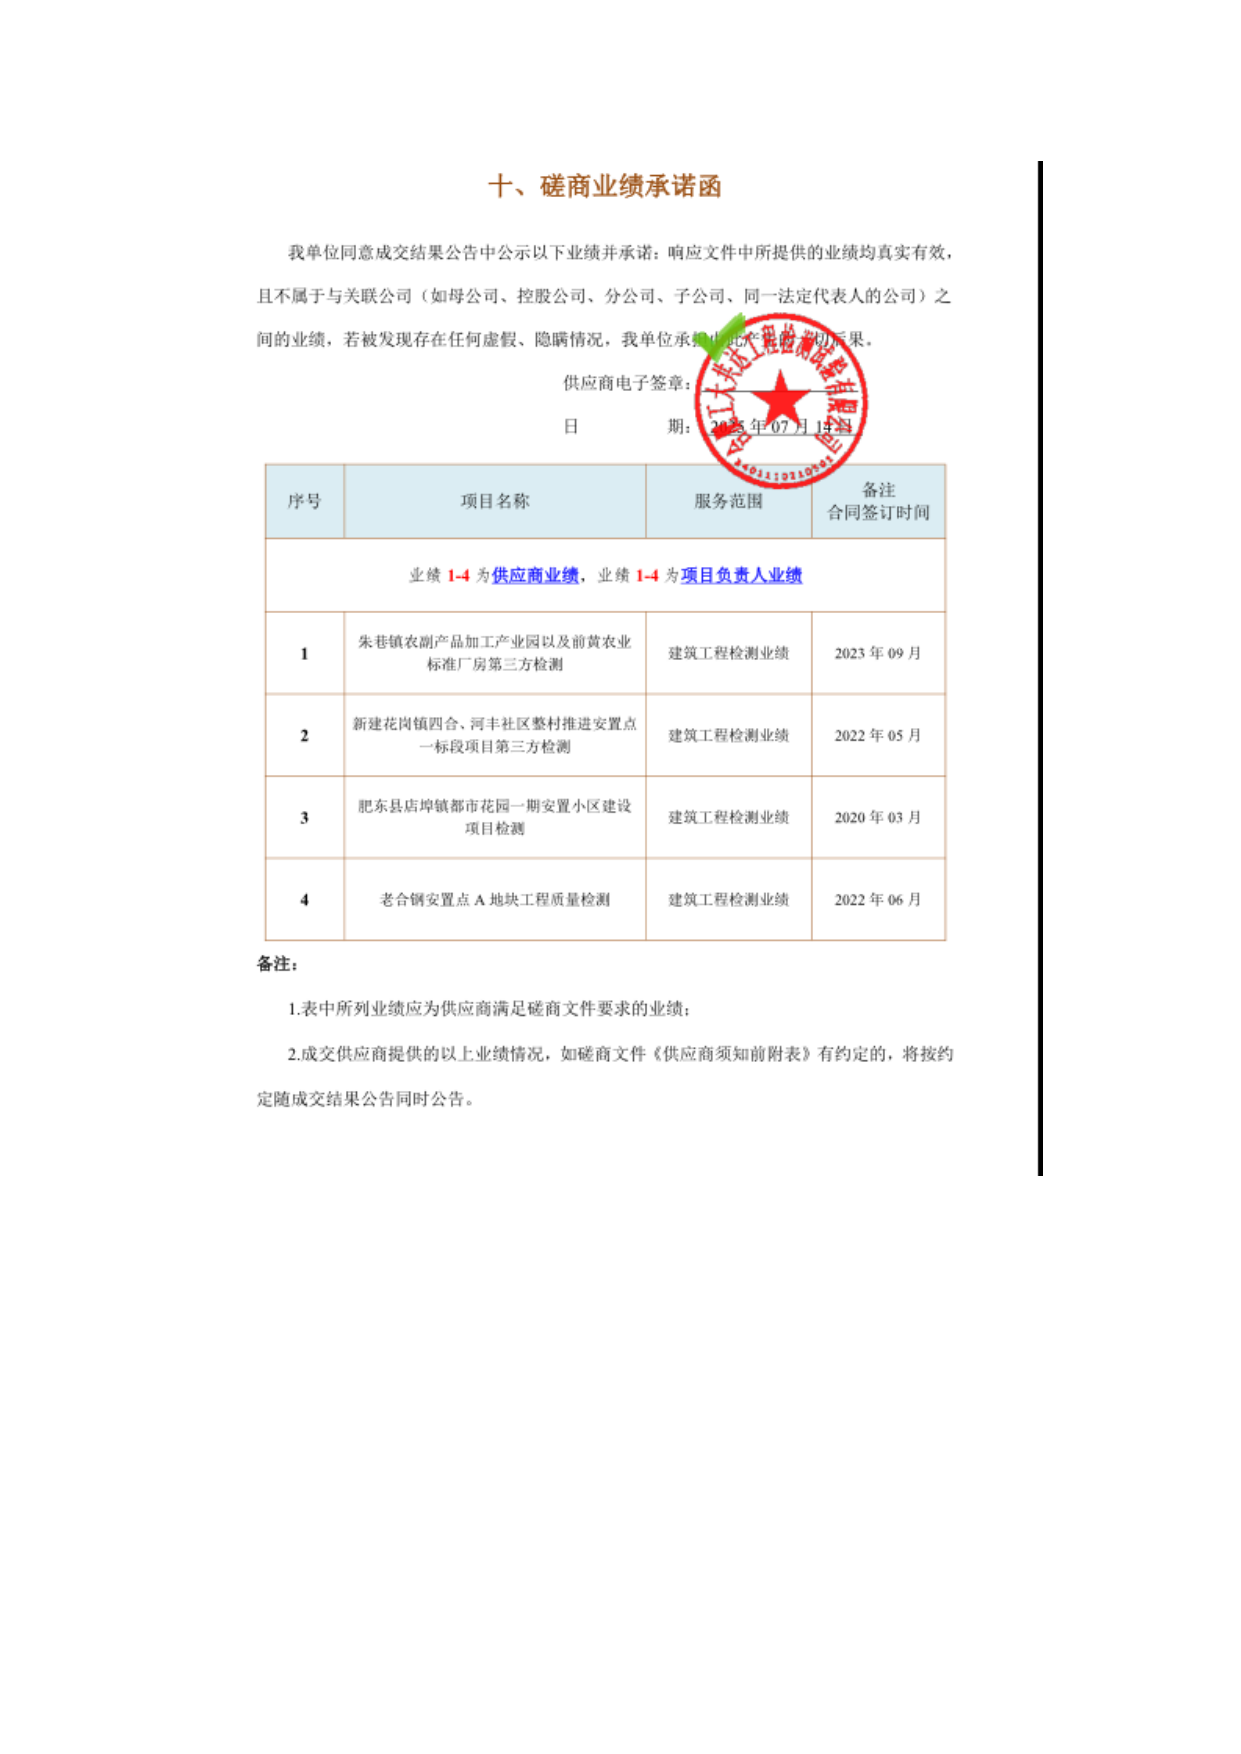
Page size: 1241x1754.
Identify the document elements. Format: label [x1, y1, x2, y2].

picture [187, 161, 1043, 1176]
